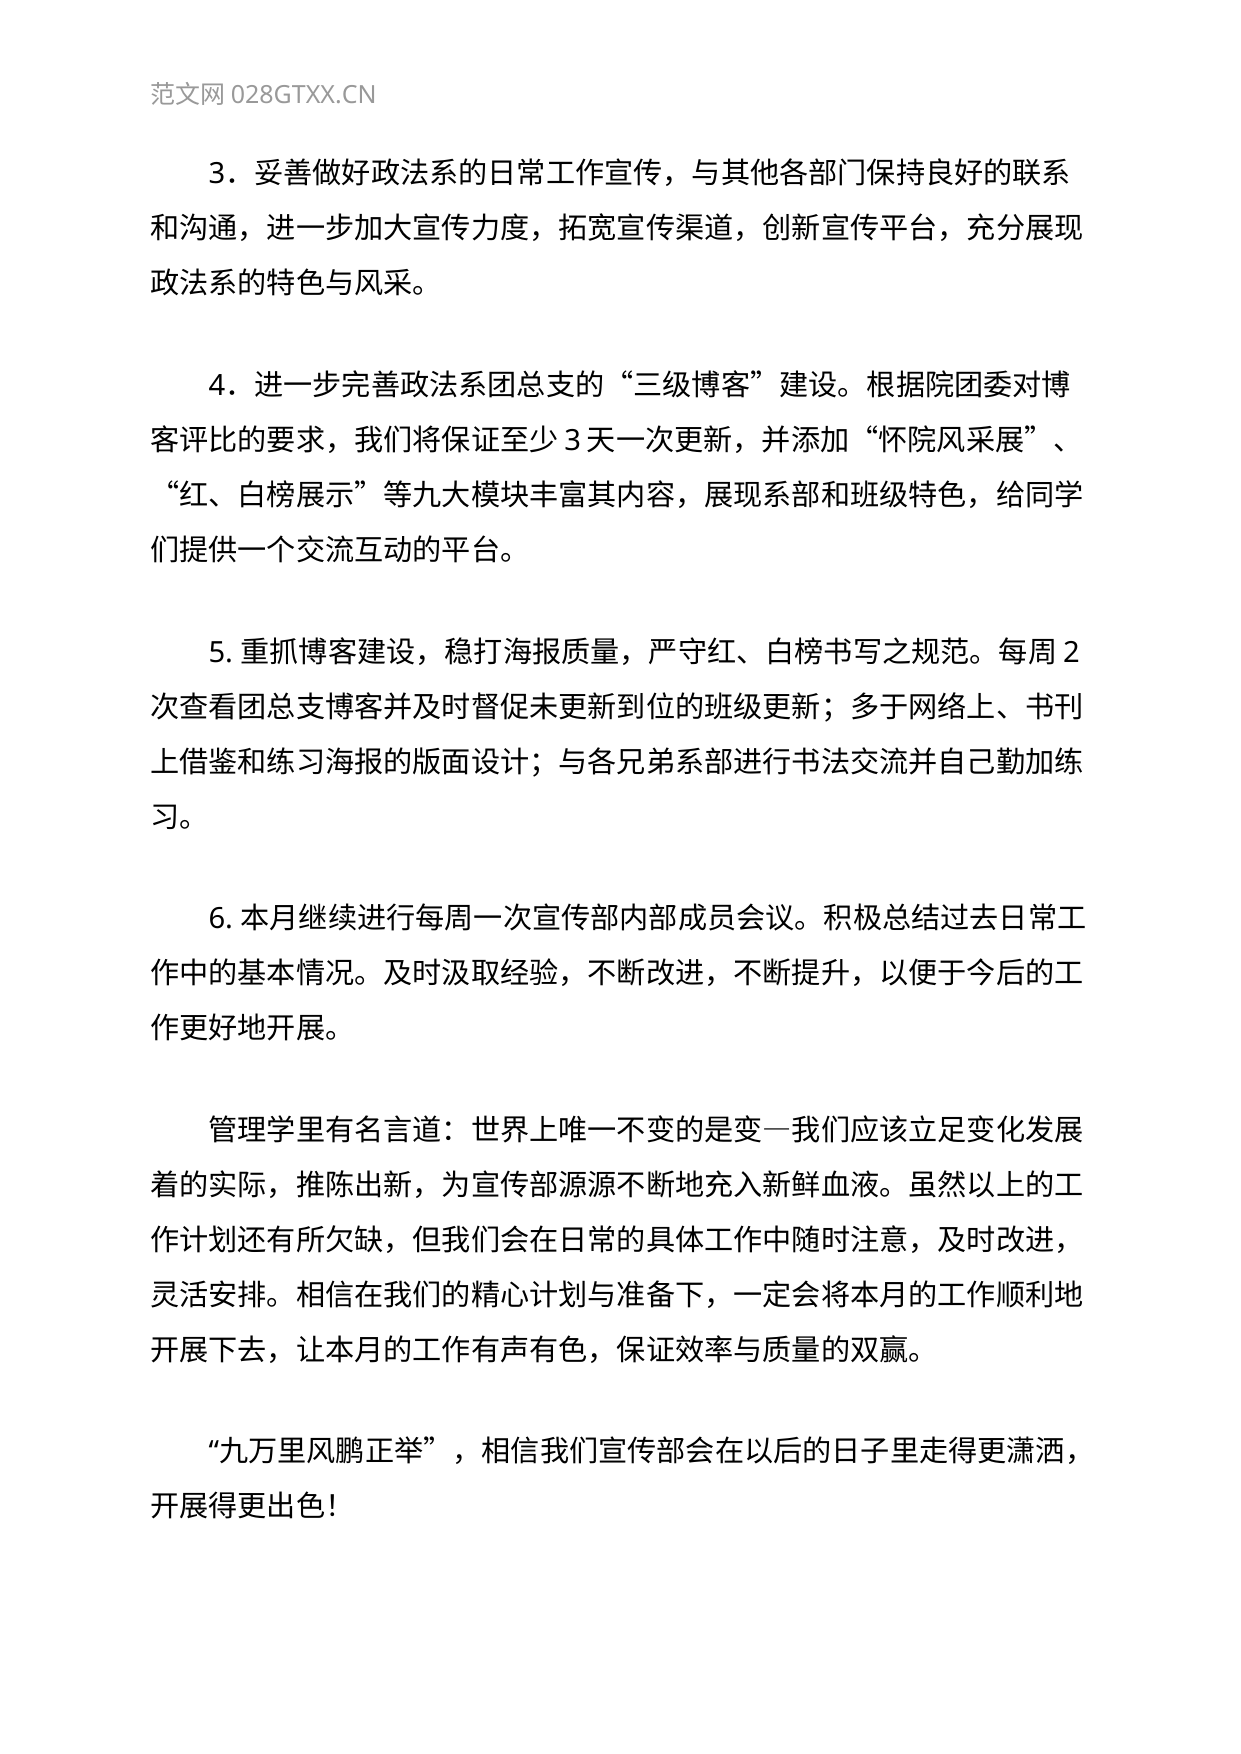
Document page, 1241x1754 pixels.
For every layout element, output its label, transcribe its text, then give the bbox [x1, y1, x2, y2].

text 4．进一步完善政法系团总支的“三级博客”建设。根据院团委对博客评比的要求，我们将保证至少3天一次更新，并添加“怀院风采展”、“红、白榜展示”等九大模块丰富其内容，展现系部和班级特色，给同学们提供一个交流互动的平台。 [150, 362, 1090, 569]
text 5. 重抓博客建设，稳打海报质量，严守红、白榜书写之规范。每周2次查看团总支博客并及时督促未更新到位的班级更新；多于网络上、书刊上借鉴和练习海报的版面设计；与各兄弟系部进行书法交流并自己勤加练习。 [150, 628, 1090, 835]
text 管理学里有名言道：世界上唯一不变的是变—我们应该立足变化发展着的实际，推陈出新，为宣传部源源不断地充入新鲜血液。虽然以上的工作计划还有所欠缺，但我们会在日常的具体工作中随时注意，及时改进，灵活安排。相信在我们的精心计划与准备下，一定会将本月的工作顺利地开展下去，让本月的工作有声有色，保证效率与质量的双赢。 [150, 1107, 1090, 1368]
text 3．妥善做好政法系的日常工作宣传，与其他各部门保持良好的联系和沟通，进一步加大宣传力度，拓宽宣传渠道，创新宣传平台，充分展现政法系的特色与风采。 [150, 150, 1090, 302]
text 6. 本月继续进行每周一次宣传部内部成员会议。积极总结过去日常工作中的基本情况。及时汲取经验，不断改进，不断提升，以便于今后的工作更好地开展。 [150, 895, 1090, 1047]
text “九万里风鹏正举”，相信我们宣传部会在以后的日子里走得更潇洒，开展得更出色！ [150, 1428, 1090, 1525]
